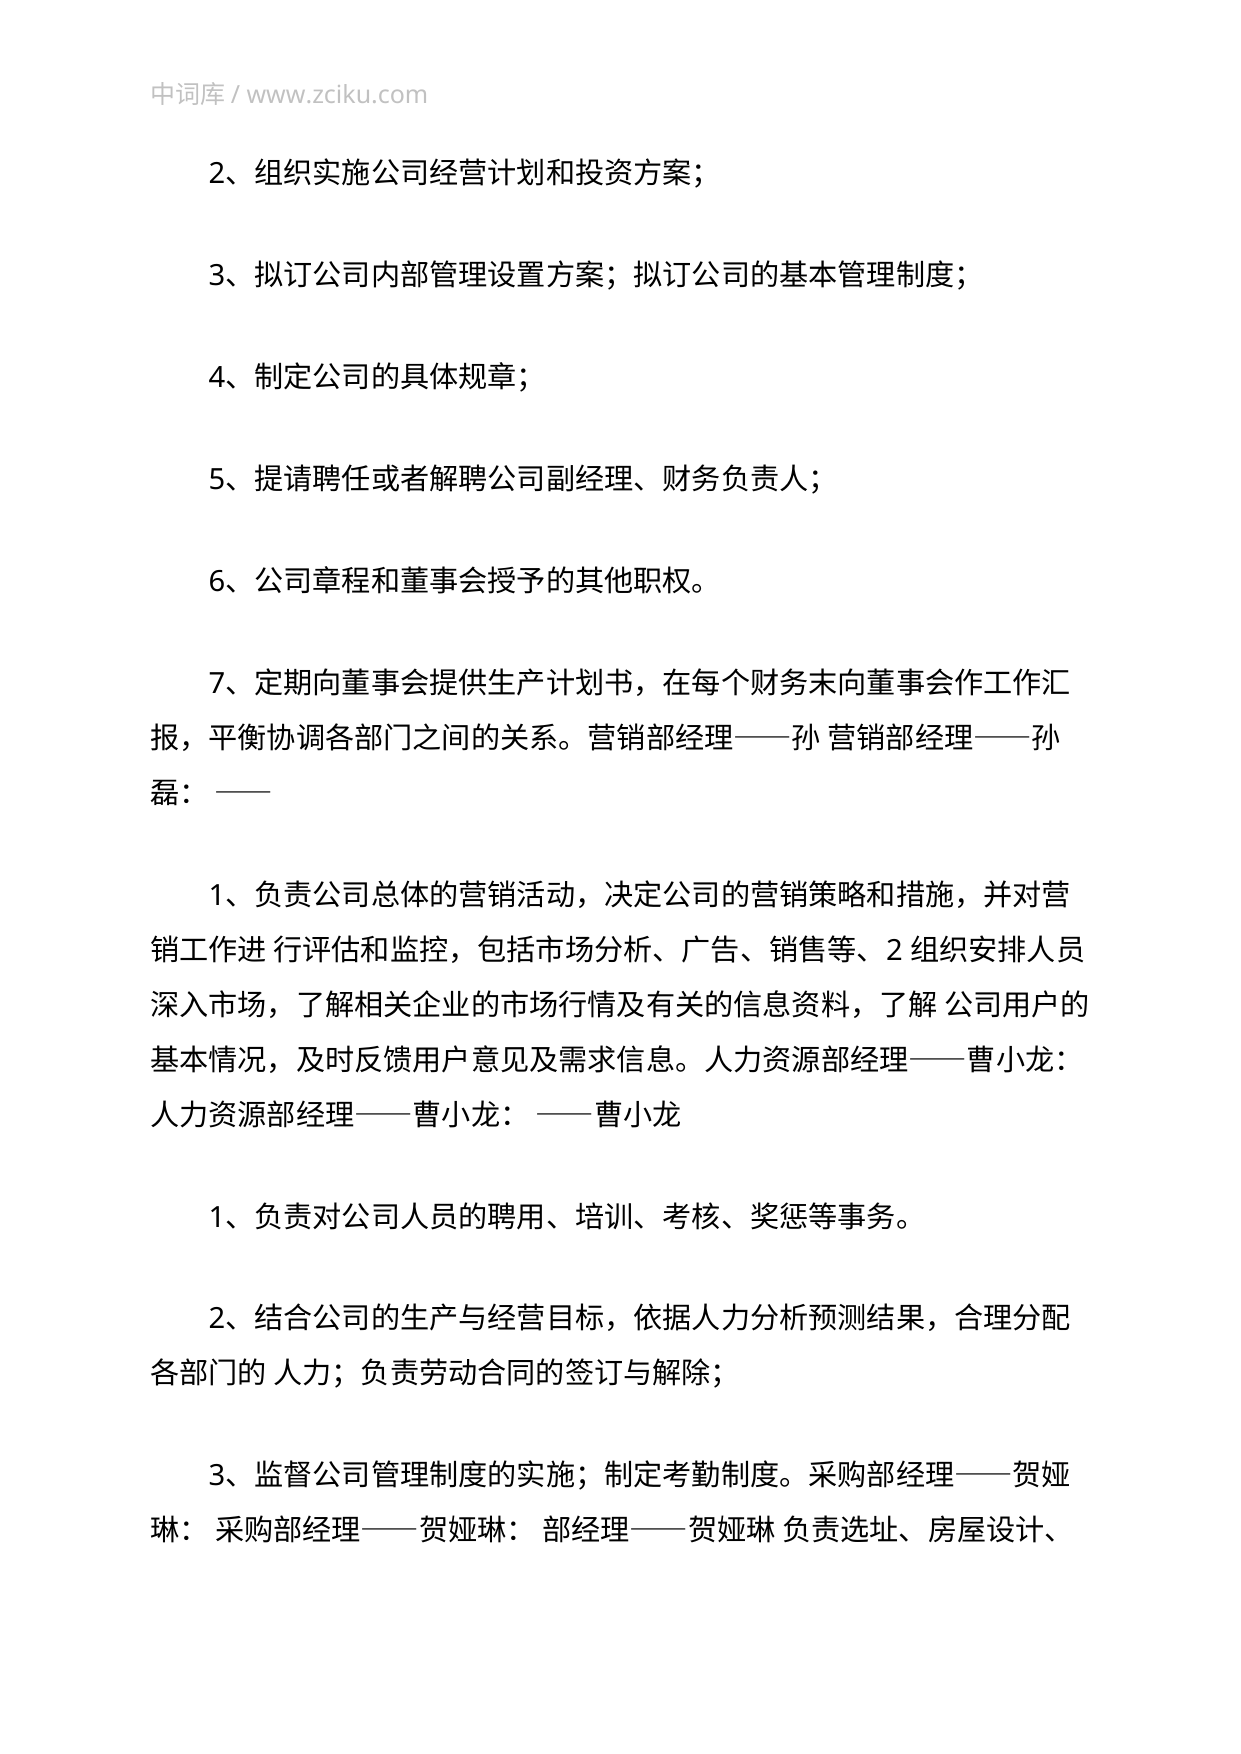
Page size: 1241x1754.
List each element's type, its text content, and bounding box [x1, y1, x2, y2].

text 6、公司章程和董事会授予的其他职权。 [150, 558, 1090, 600]
text 2、结合公司的生产与经营目标，依据人力分析预测结果，合理分配各部门的 人力；负责劳动合同的签订与解除； [150, 1295, 1090, 1392]
text 2、组织实施公司经营计划和投资方案； [150, 150, 1090, 192]
text 5、提请聘任或者解聘公司副经理、财务负责人； [150, 456, 1090, 498]
text 1、负责公司总体的营销活动，决定公司的营销策略和措施，并对营销工作进 行评估和监控，包括市场分析、广告、销售等、2 组织安排人员深入市场，了解相关企业的市场行情及有关的信息资料，了解 公司用户的基本情况，及时反馈用户意见及需求信息。人力资源部经理——曹小龙： 人力资源部经理——曹小龙： ——曹小龙 [150, 872, 1090, 1134]
text 3、拟订公司内部管理设置方案；拟订公司的基本管理制度； [150, 252, 1090, 294]
text 7、定期向董事会提供生产计划书，在每个财务末向董事会作工作汇报，平衡协调各部门之间的关系。营销部经理——孙 营销部经理——孙 磊： —— [150, 660, 1090, 812]
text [150, 1452, 1090, 1549]
text 4、制定公司的具体规章； [150, 354, 1090, 396]
text 1、负责对公司人员的聘用、培训、考核、奖惩等事务。 [150, 1193, 1090, 1236]
